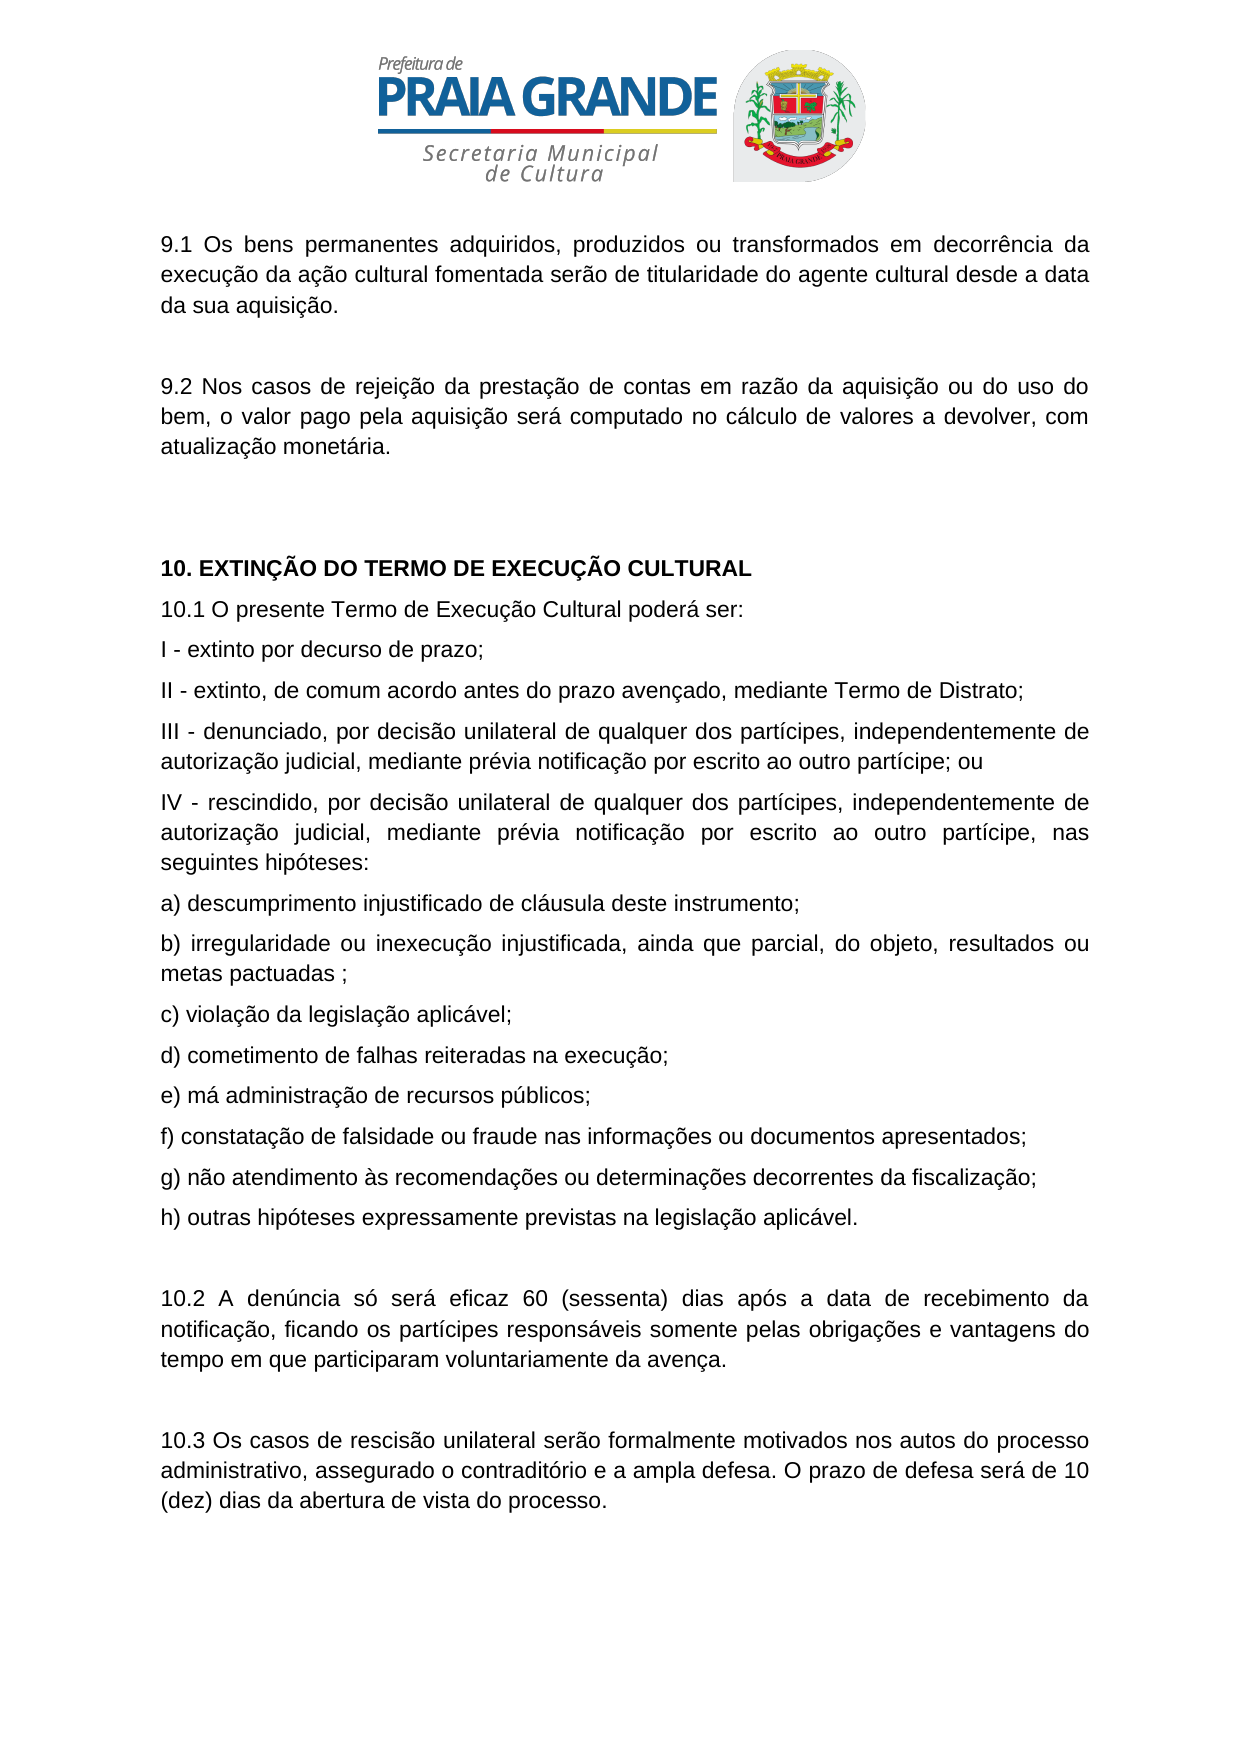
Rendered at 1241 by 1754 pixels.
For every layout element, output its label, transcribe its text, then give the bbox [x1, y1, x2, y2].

text g) não atendimento às recomendações ou determinações decorrentes da fiscalização; [160, 1163, 1090, 1190]
text III - denunciado, por decisão unilateral de qualquer dos partícipes, independentemente de autorização judicial, mediante prévia notificação por escrito ao outro partícipe; ou [160, 718, 1090, 774]
text 9.2 Nos casos de rejeição da prestação de contas em razão da aquisição ou do uso do bem, o valor pago pela aquisição será computado no cálculo de valores a devolver, com atualização monetária. [160, 373, 1090, 460]
text c) violação da legislação aplicável; [160, 1001, 1090, 1027]
text a) descumprimento injustificado de cláusula deste instrumento; [160, 889, 1090, 916]
text d) cometimento de falhas reiteradas na execução; [160, 1042, 1090, 1068]
text 10.1 O presente Termo de Execução Cultural poderá ser: [160, 596, 1090, 622]
text e) má administração de recursos públicos; [160, 1082, 1090, 1109]
text b) irregularidade ou inexecução injustificada, ainda que parcial, do objeto, resultados ou metas pactuadas ; [160, 930, 1090, 987]
text h) outras hipóteses expressamente previstas na legislação aplicável. [160, 1204, 1090, 1231]
text II - extinto, de comum acordo antes do prazo avençado, mediante Termo de Distrato; [160, 677, 1090, 703]
text IV - rescindido, por decisão unilateral de qualquer dos partícipes, independentemente de autorização judicial, mediante prévia notificação por escrito ao outro partícipe, nas seguintes hipóteses: [160, 788, 1090, 875]
text 10.2 A denúncia só será eficaz 60 (sessenta) dias após a data de recebimento da notificação, ficando os partícipes responsáveis somente pelas obrigações e vantagens do tempo em que participaram voluntariamente da avença. [160, 1285, 1090, 1372]
text I - extinto por decurso de prazo; [160, 636, 1090, 663]
text 10.3 Os casos de rescisão unilateral serão formalmente motivados nos autos do processo administrativo, assegurado o contraditório e a ampla defesa. O prazo de defesa será de 10 (dez) dias da abertura de vista do processo. [160, 1427, 1090, 1514]
text 10. EXTINÇÃO DO TERMO DE EXECUÇÃO CULTURAL [160, 555, 1090, 582]
picture [374, 50, 866, 187]
text 9.1 Os bens permanentes adquiridos, produzidos ou transformados em decorrência da execução da ação cultural fomentada serão de titularidade do agente cultural desde a data da sua aquisição. [160, 231, 1090, 318]
text f) constatação de falsidade ou fraude nas informações ou documentos apresentados; [160, 1123, 1090, 1149]
